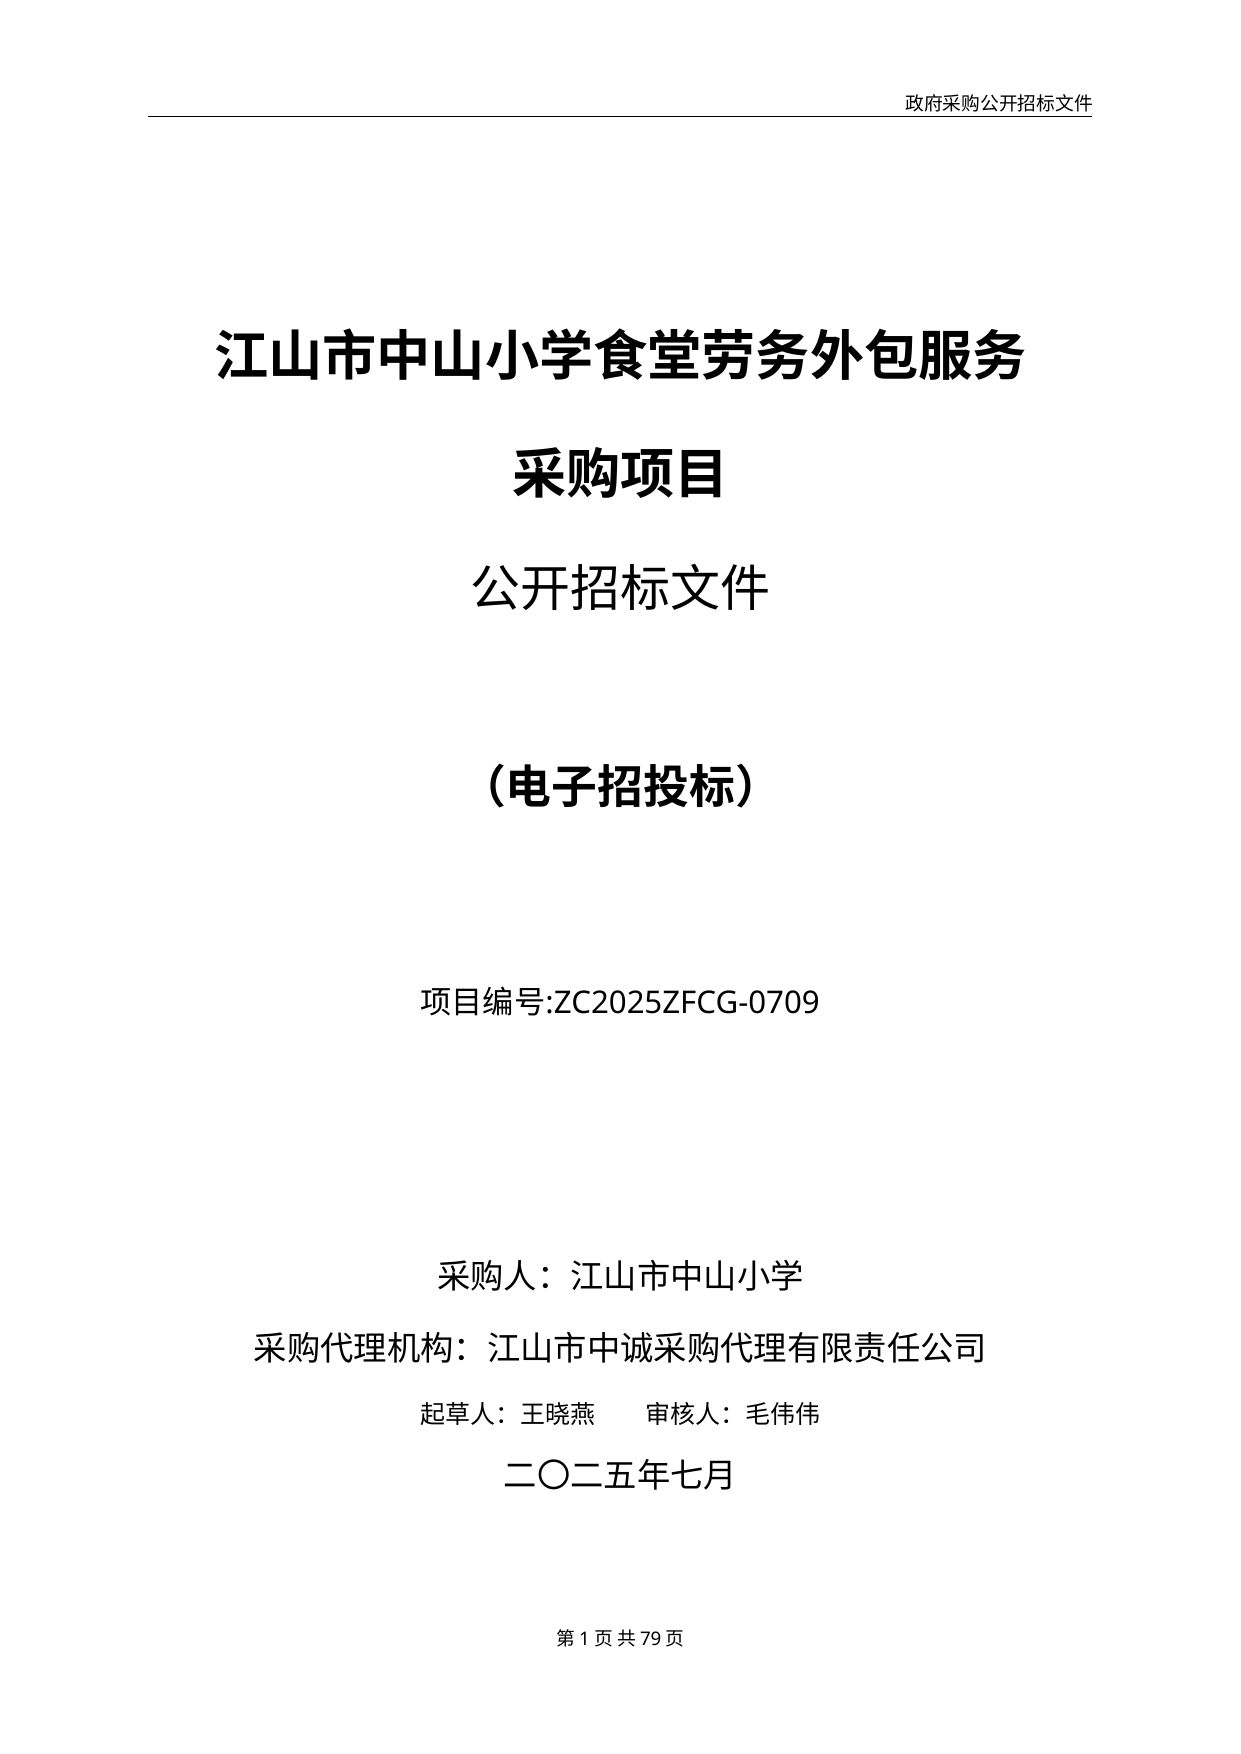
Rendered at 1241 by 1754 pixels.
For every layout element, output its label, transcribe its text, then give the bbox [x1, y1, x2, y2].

text 采购项目 [148, 431, 1092, 509]
text 采购代理机构：江山市中诚采购代理有限责任公司 [148, 1322, 1092, 1370]
text 公开招标文件 [148, 548, 1092, 621]
text 起草人：王晓燕 审核人：毛伟伟 [148, 1394, 1092, 1431]
text 江山市中山小学食堂劳务外包服务 [148, 313, 1092, 391]
text 二〇二五年七月 [148, 1449, 1092, 1497]
text 采购人：江山市中山小学 [148, 1250, 1092, 1298]
text 项目编号:ZC2025ZFCG-0709 [148, 977, 1092, 1023]
text （电子招投标） [148, 750, 1092, 817]
